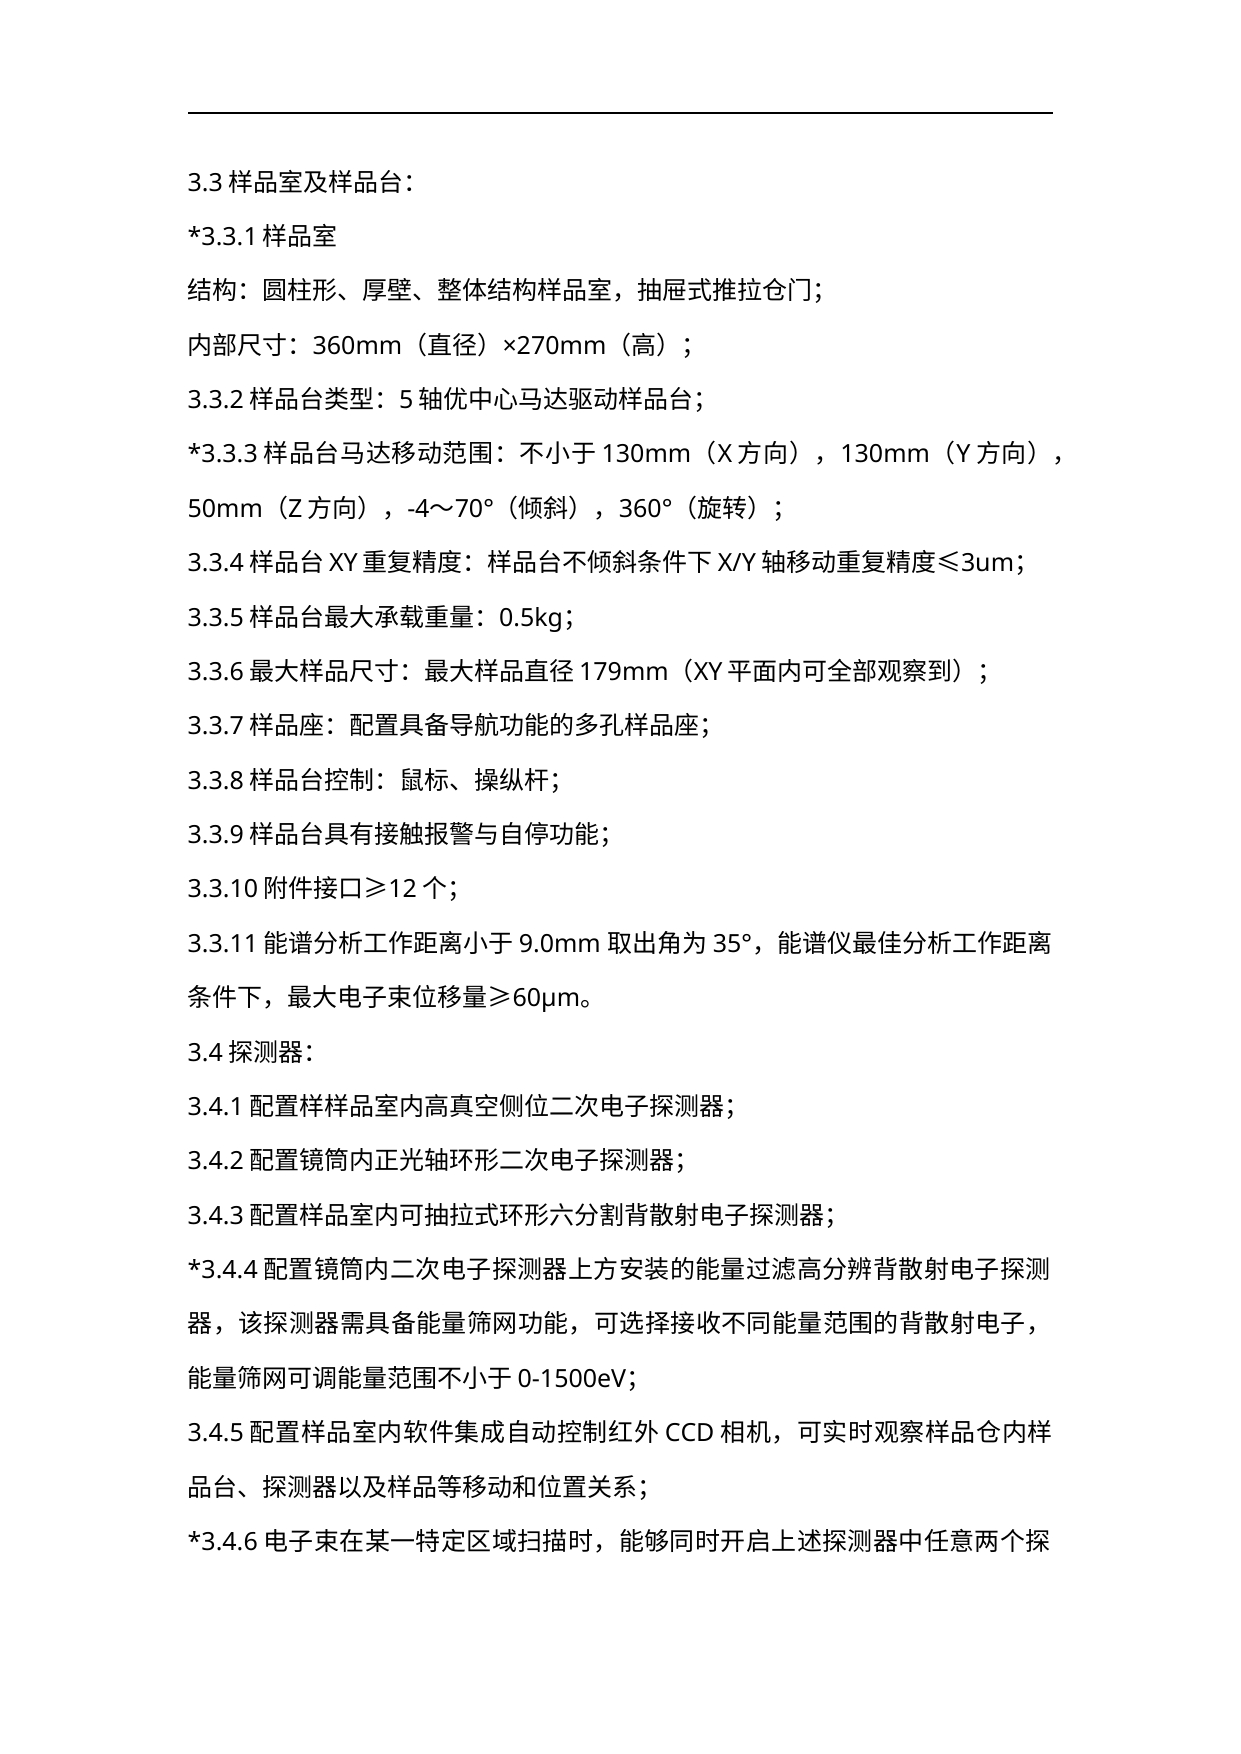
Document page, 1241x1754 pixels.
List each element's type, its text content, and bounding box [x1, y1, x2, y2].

text 3.3.2样品台类型：5轴优中心马达驱动样品台； [187, 379, 1053, 416]
text 3.4.3配置样品室内可抽拉式环形六分割背散射电子探测器； [187, 1195, 1053, 1231]
text 3.3.8样品台控制：鼠标、操纵杆； [187, 760, 1053, 796]
text 3.4.2配置镜筒内正光轴环形二次电子探测器； [187, 1141, 1053, 1177]
text 3.3.7样品座：配置具备导航功能的多孔样品座； [187, 706, 1053, 742]
text 内部尺寸：360mm（直径）×270mm（高）； [187, 325, 1053, 361]
text *3.4.4配置镜筒内二次电子探测器上方安装的能量过滤高分辨背散射电子探测器，该探测器需具备能量筛网功能，可选择接收不同能量范围的背散射电子，能量筛网可调能量范围不小于0-1500eV； [187, 1249, 1053, 1394]
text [187, 1521, 1053, 1558]
text 结构：圆柱形、厚壁、整体结构样品室，抽屉式推拉仓门； [187, 271, 1053, 307]
text 3.3.11能谱分析工作距离小于9.0mm 取出角为35°，能谱仪最佳分析工作距离条件下，最大电子束位移量≥60µm。 [187, 923, 1053, 1014]
text *3.3.1样品室 [187, 216, 1053, 253]
text 3.4探测器： [187, 1032, 1053, 1068]
text 3.3.6最大样品尺寸：最大样品直径179mm（XY平面内可全部观察到）； [187, 651, 1053, 688]
text *3.3.3样品台马达移动范围：不小于130mm（X方向），130mm（Y方向），50mm（Z方向），-4～70°（倾斜），360°（旋转）； [187, 434, 1053, 524]
text 3.3.10附件接口≥12个； [187, 869, 1053, 905]
text 3.4.5配置样品室内软件集成自动控制红外CCD相机，可实时观察样品仓内样品台、探测器以及样品等移动和位置关系； [187, 1413, 1053, 1503]
text 3.3.5样品台最大承载重量：0.5kg； [187, 597, 1053, 633]
text 3.4.1配置样样品室内高真空侧位二次电子探测器； [187, 1086, 1053, 1123]
text 3.3.9样品台具有接触报警与自停功能； [187, 814, 1053, 851]
text 3.3样品室及样品台： [187, 162, 1053, 198]
text 3.3.4样品台XY重复精度：样品台不倾斜条件下X/Y轴移动重复精度≤3um； [187, 543, 1053, 579]
